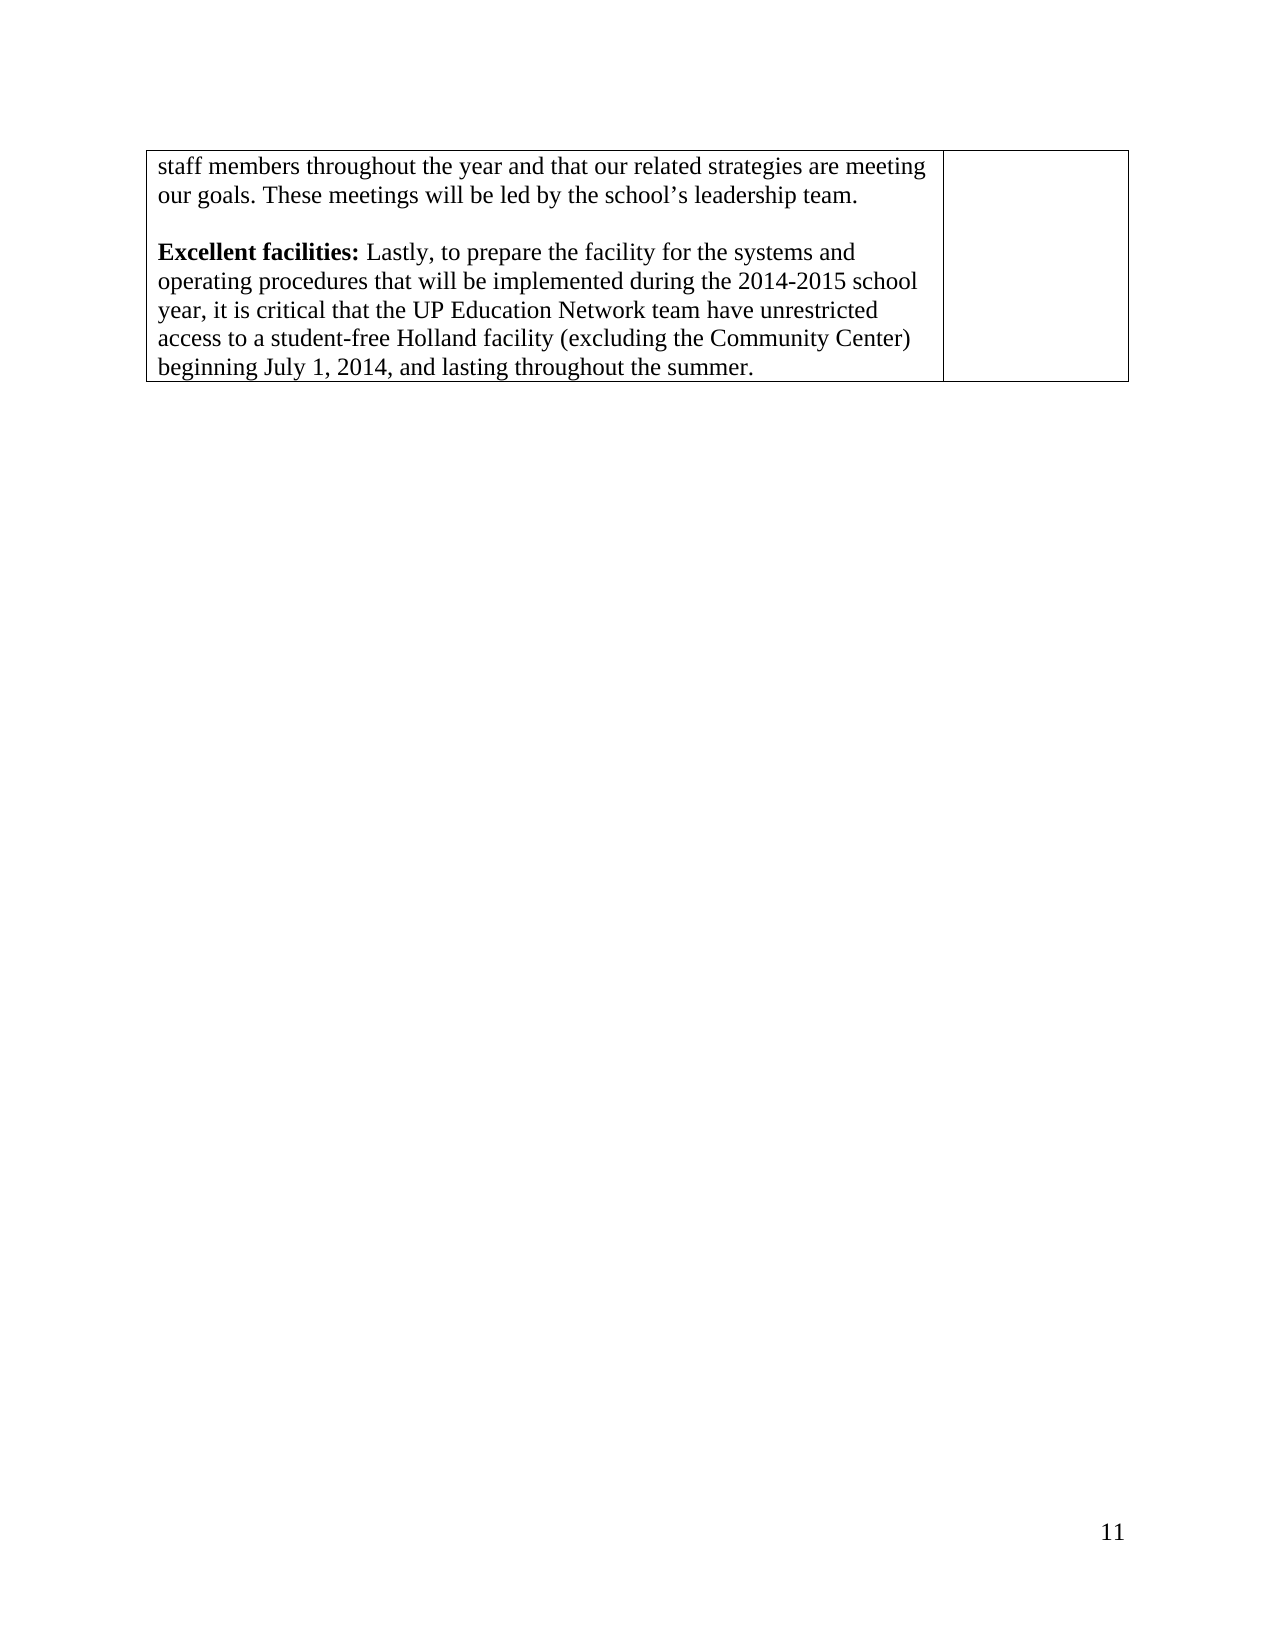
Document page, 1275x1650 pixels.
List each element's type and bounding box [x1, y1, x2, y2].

table_cell [147, 151, 943, 381]
table_cell [944, 151, 1128, 381]
